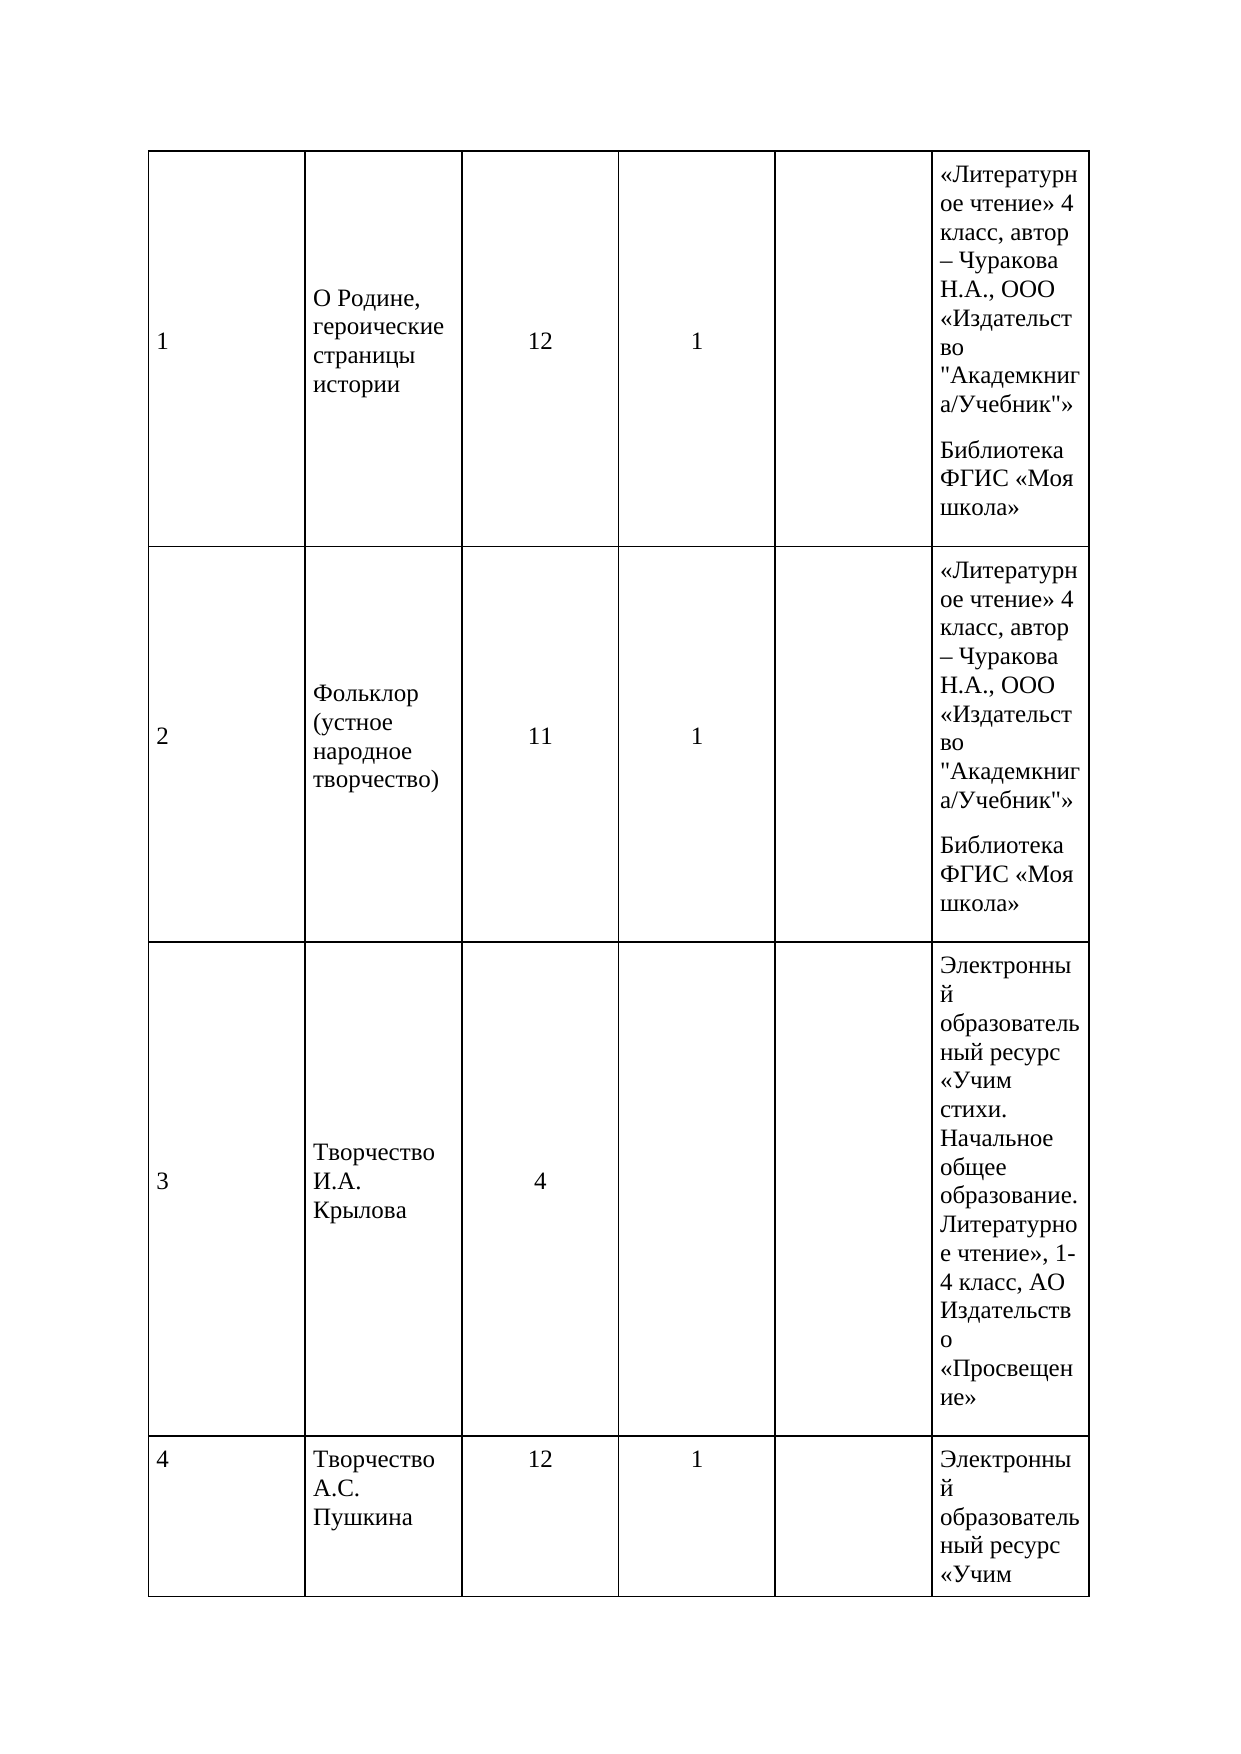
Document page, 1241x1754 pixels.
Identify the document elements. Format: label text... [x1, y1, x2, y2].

table_cell Творчество И.А. Крылова [306, 943, 461, 1435]
table_cell [776, 152, 931, 546]
table_cell О Родине, героические страницы истории [306, 152, 461, 546]
table_cell 1 [619, 1437, 774, 1596]
table_cell 12 [463, 152, 618, 546]
table_cell 1 [149, 152, 304, 546]
table_cell Электронный образовательный ресурс «Учим стихи. Начальное общее образование. Литературное чтение», 1-4 класс, АО Издательство «Просвещение» [933, 943, 1088, 1435]
table_cell 1 [619, 152, 774, 546]
table_cell 2 [149, 547, 304, 941]
table_cell [776, 547, 931, 941]
table_cell [776, 943, 931, 1435]
table_cell 4 [149, 1437, 304, 1596]
table_cell 4 [463, 943, 618, 1435]
table_cell Фольклор (устное народное творчество) [306, 547, 461, 941]
table_cell 12 [463, 1437, 618, 1596]
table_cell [933, 1437, 1088, 1596]
table_cell [619, 943, 774, 1435]
table_cell 11 [463, 547, 618, 941]
table_cell [776, 1437, 931, 1596]
table_cell 1 [619, 547, 774, 941]
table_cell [306, 1437, 461, 1596]
table_cell 3 [149, 943, 304, 1435]
table_cell «Литературное чтение» 4 класс, автор – Чуракова Н.А., ООО «Издательство "Академкнига/Учебник"» Библиотека ФГИС «Моя школа» [933, 547, 1088, 941]
table_cell «Литературное чтение» 4 класс, автор – Чуракова Н.А., ООО «Издательство "Академкнига/Учебник"» Библиотека ФГИС «Моя школа» [933, 152, 1088, 546]
